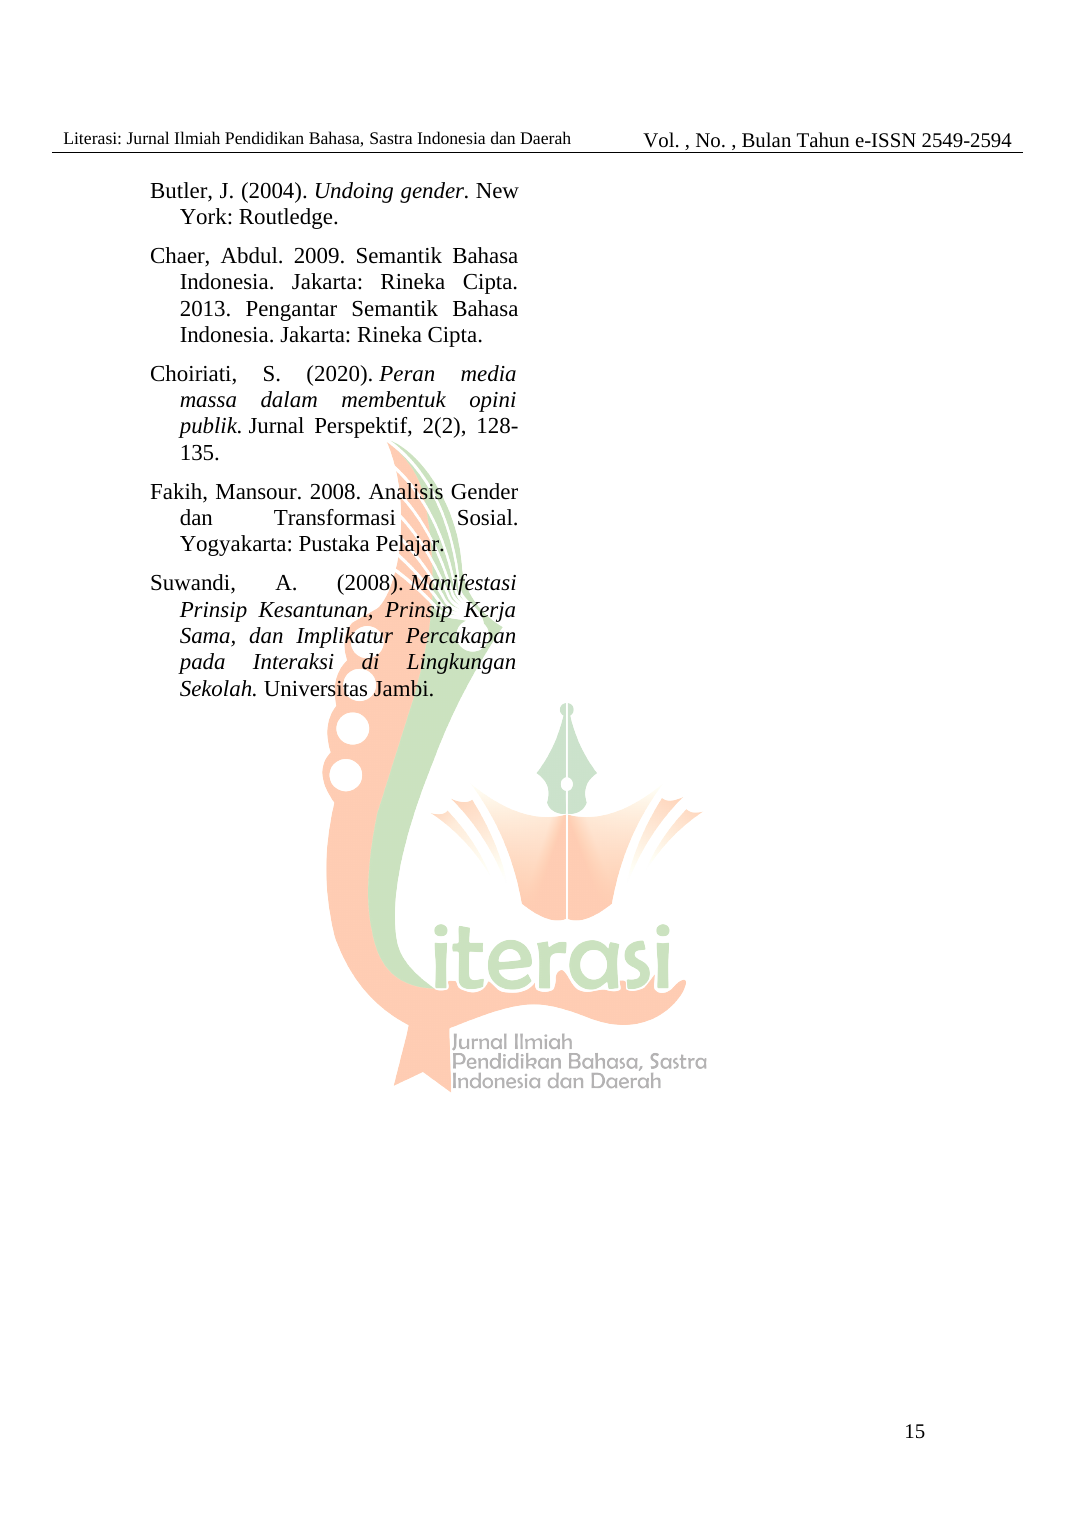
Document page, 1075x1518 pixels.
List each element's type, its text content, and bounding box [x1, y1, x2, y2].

text Suwandi, A. (2008). Manifestasi Prinsip Kesantunan, Prinsip Kerja Sama, dan Implikatur Percakapan pada Interaksi di Lingkungan Sekolah. Universitas Jambi. [150, 569, 519, 701]
text Butler, J. (2004). Undoing gender. New York: Routledge. [150, 177, 519, 229]
text Chaer, Abdul. 2009. Semantik Bahasa Indonesia. Jakarta: Rineka Cipta. 2013. Pengantar Semantik Bahasa Indonesia. Jakarta: Rineka Cipta. [150, 242, 519, 347]
text Fakih, Mansour. 2008. Analisis Gender dan Transformasi Sosial. Yogyakarta: Pustaka Pelajar. [150, 478, 519, 557]
text Choiriati, S. (2020). Peran media massa dalam membentuk opini publik. Jurnal Perspektif, 2(2), 128-135. [150, 360, 519, 465]
